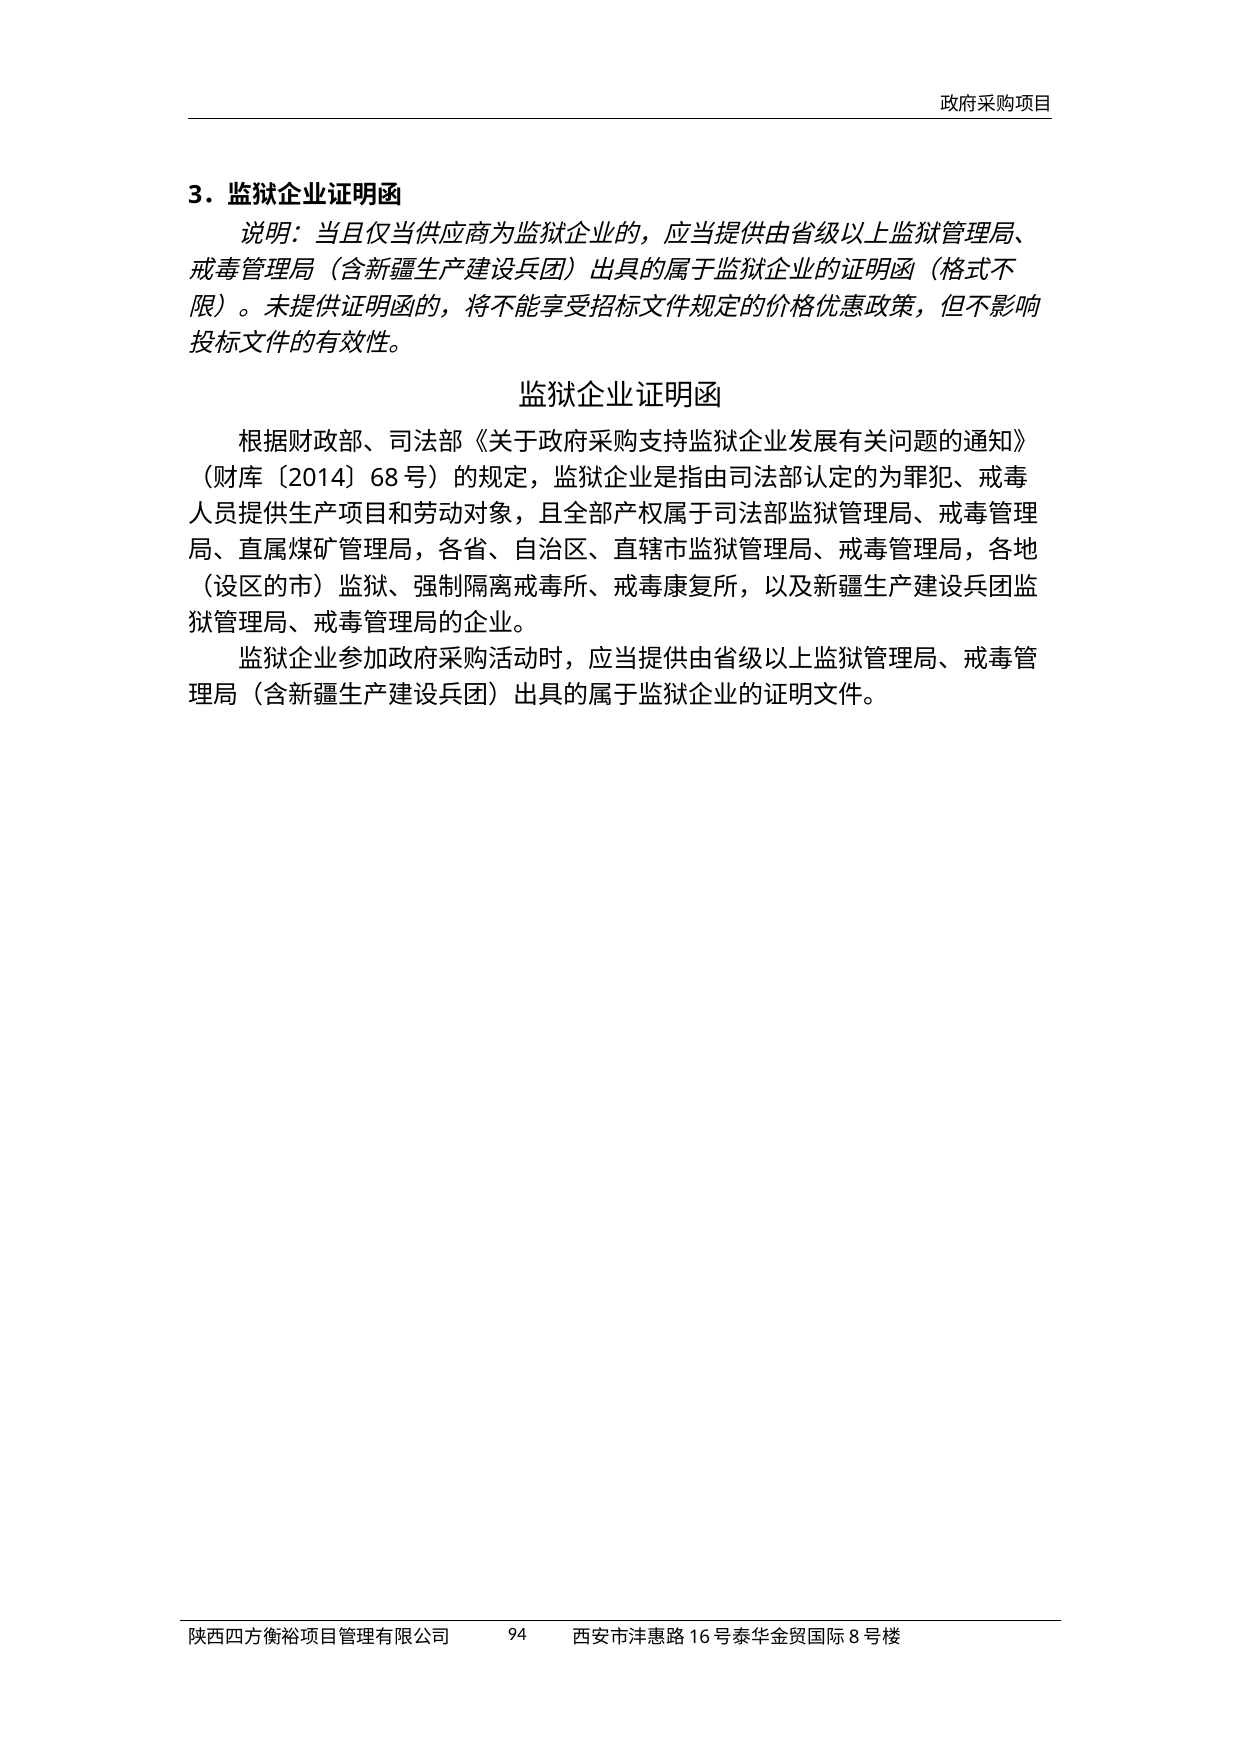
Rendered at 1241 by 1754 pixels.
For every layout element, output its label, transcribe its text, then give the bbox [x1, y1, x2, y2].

text 说明：当且仅当供应商为监狱企业的，应当提供由省级以上监狱管理局、戒毒管理局（含新疆生产建设兵团）出具的属于监狱企业的证明函（格式不限）。未提供证明函的，将不能享受招标文件规定的价格优惠政策，但不影响投标文件的有效性。 [188, 214, 1052, 359]
text 监狱企业参加政府采购活动时，应当提供由省级以上监狱管理局、戒毒管理局（含新疆生产建设兵团）出具的属于监狱企业的证明文件。 [188, 639, 1052, 711]
text 监狱企业证明函 [188, 365, 1052, 415]
text 根据财政部、司法部《关于政府采购支持监狱企业发展有关问题的通知》（财库〔2014〕68号）的规定，监狱企业是指由司法部认定的为罪犯、戒毒人员提供生产项目和劳动对象，且全部产权属于司法部监狱管理局、戒毒管理局、直属煤矿管理局，各省、自治区、直辖市监狱管理局、戒毒管理局，各地（设区的市）监狱、强制隔离戒毒所、戒毒康复所，以及新疆生产建设兵团监狱管理局、戒毒管理局的企业。 [188, 421, 1052, 639]
text 3．监狱企业证明函 [188, 164, 1052, 214]
